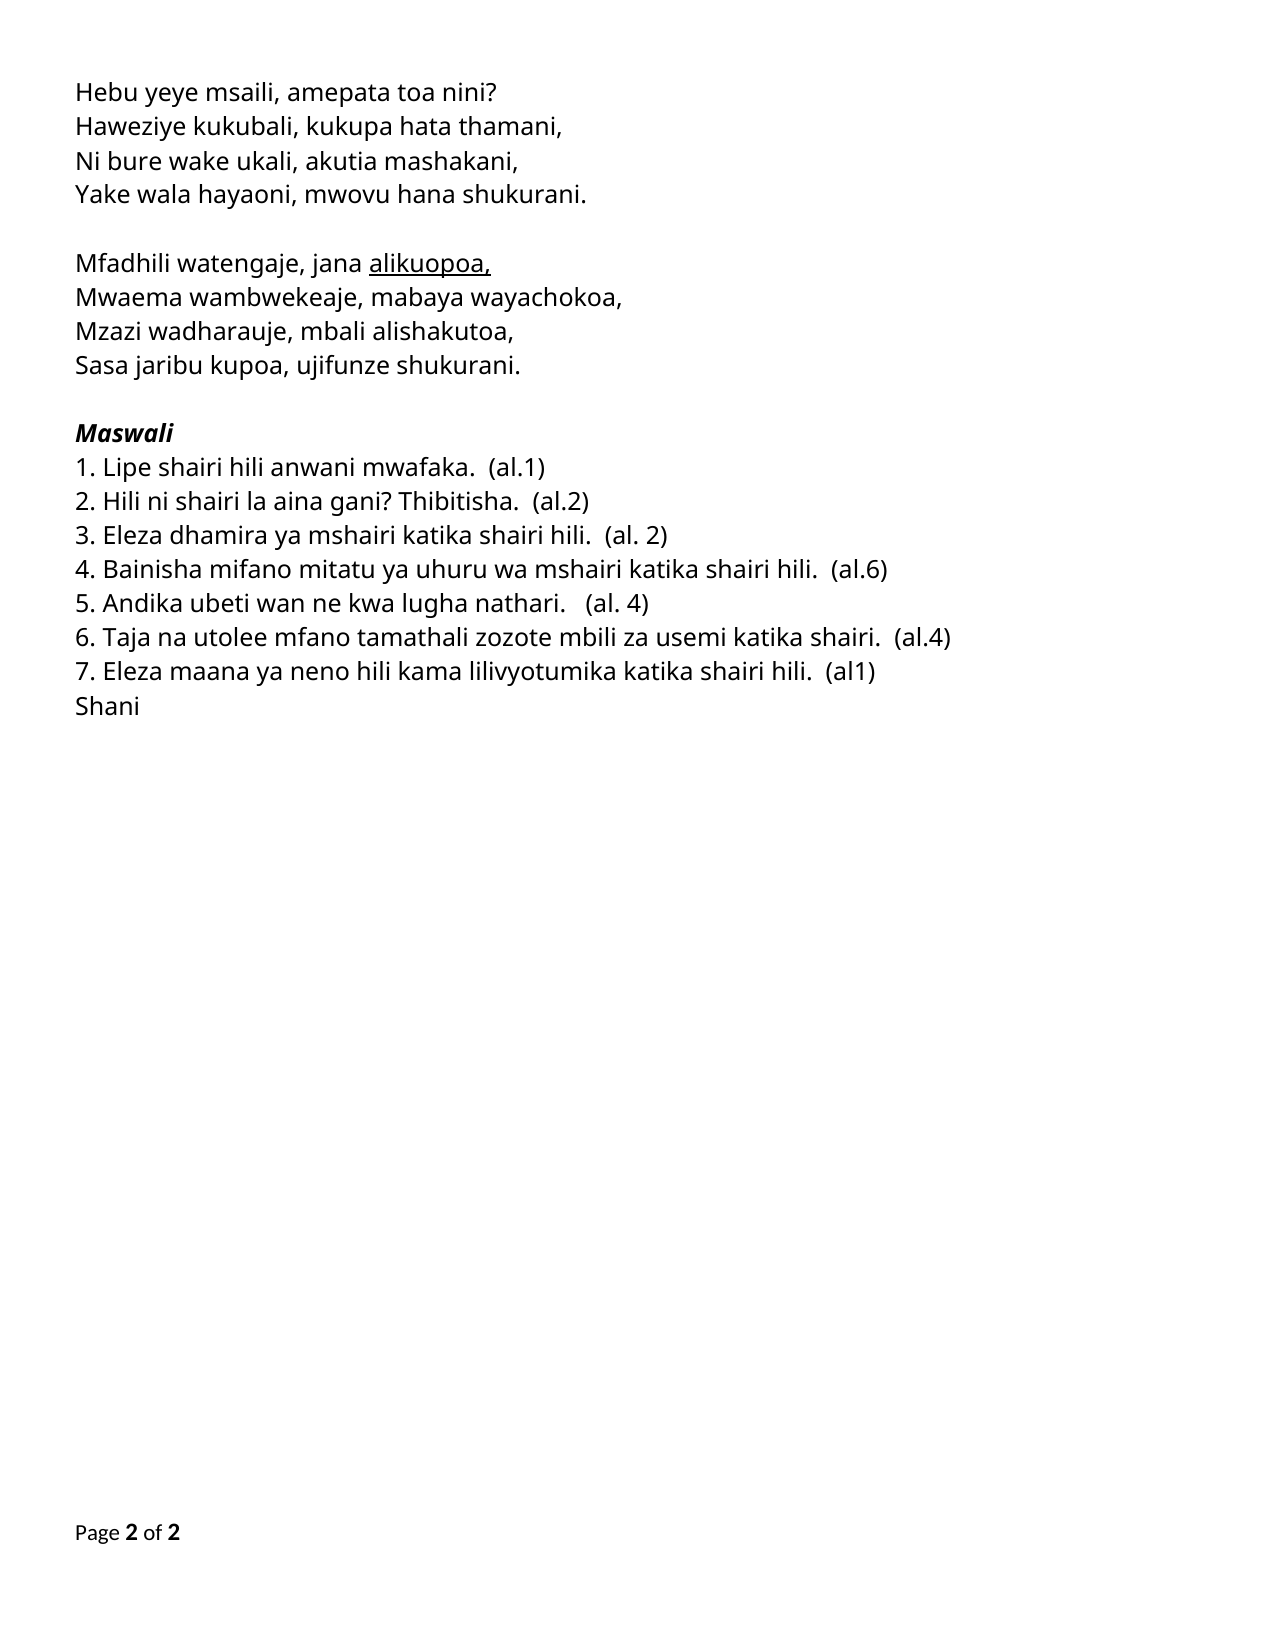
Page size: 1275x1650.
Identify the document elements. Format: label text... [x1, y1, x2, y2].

text 4. Bainisha mifano mitatu ya uhuru wa mshairi katika shairi hili. (al.6) [75, 552, 1200, 586]
text 2. Hili ni shairi la aina gani? Thibitisha. (al.2) [75, 484, 1200, 518]
text 7. Eleza maana ya neno hili kama lilivyotumika katika shairi hili. (al1) [75, 654, 1200, 688]
text 1. Lipe shairi hili anwani mwafaka. (al.1) [75, 450, 1200, 484]
text Sasa jaribu kupoa, ujifunze shukurani. [75, 347, 1200, 382]
text Maswali [75, 416, 1200, 450]
text Hebu yeye msaili, amepata toa nini? [75, 75, 1200, 109]
text Ni bure wake ukali, akutia mashakani, [75, 143, 1200, 177]
text Haweziye kukubali, kukupa hata thamani, [75, 109, 1200, 143]
text Mwaema wambwekeaje, mabaya wayachokoa, [75, 279, 1200, 313]
text Mzazi wadharauje, mbali alishakutoa, [75, 313, 1200, 347]
text 6. Taja na utolee mfano tamathali zozote mbili za usemi katika shairi. (al.4) [75, 620, 1200, 654]
text 3. Eleza dhamira ya mshairi katika shairi hili. (al. 2) [75, 518, 1200, 552]
text Yake wala hayaoni, mwovu hana shukurani. [75, 177, 1200, 211]
text Shani [75, 688, 1200, 722]
text 5. Andika ubeti wan ne kwa lugha nathari. (al. 4) [75, 586, 1200, 620]
text Mfadhili watengaje, jana alikuopoa, [75, 245, 1200, 279]
